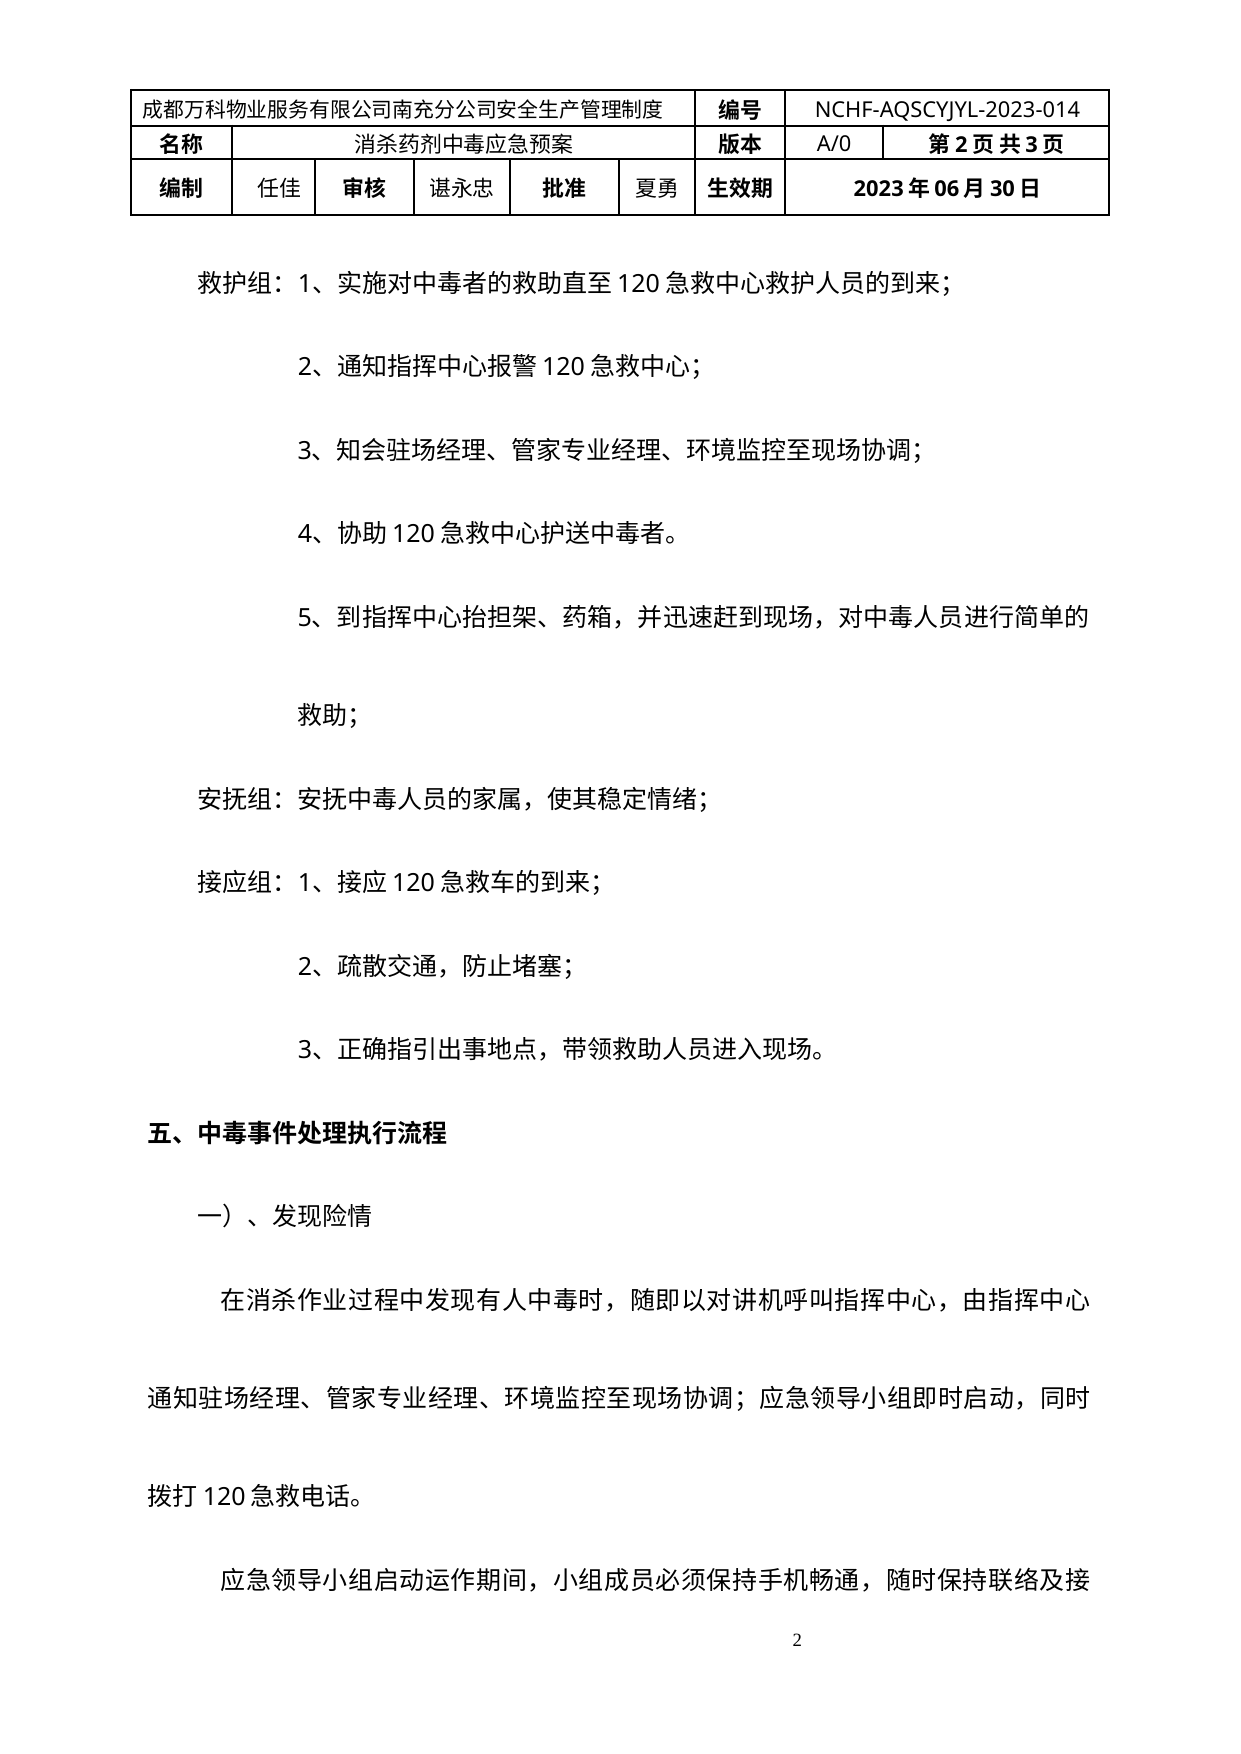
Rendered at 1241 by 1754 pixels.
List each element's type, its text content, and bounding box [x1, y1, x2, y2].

text 在消杀作业过程中发现有人中毒时，随即以对讲机呼叫指挥中心，由指挥中心通知驻场经理、管家专业经理、环境监控至现场协调；应急领导小组即时启动，同时拨打120急救电话。 [148, 1266, 1093, 1527]
text 4、协助120急救中心护送中毒者。 [148, 499, 1093, 565]
text 3、知会驻场经理、管家专业经理、环境监控至现场协调； [297, 416, 1093, 481]
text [148, 1546, 1093, 1611]
text 2、疏散交通，防止堵塞； [148, 932, 1093, 997]
text 安抚组：安抚中毒人员的家属，使其稳定情绪； [148, 764, 1093, 830]
text 3、正确指引出事地点，带领救助人员进入现场。 [148, 1015, 1093, 1081]
text 五、中毒事件处理执行流程 [148, 1099, 1093, 1164]
text 5、到指挥中心抬担架、药箱，并迅速赶到现场，对中毒人员进行简单的救助； [297, 583, 1093, 746]
text 救护组：1、实施对中毒者的救助直至120急救中心救护人员的到来； [148, 249, 1093, 314]
text 一）、发现险情 [148, 1182, 1093, 1248]
text 接应组：1、接应120急救车的到来； [148, 848, 1093, 913]
text 2、通知指挥中心报警120急救中心； [148, 332, 1093, 398]
